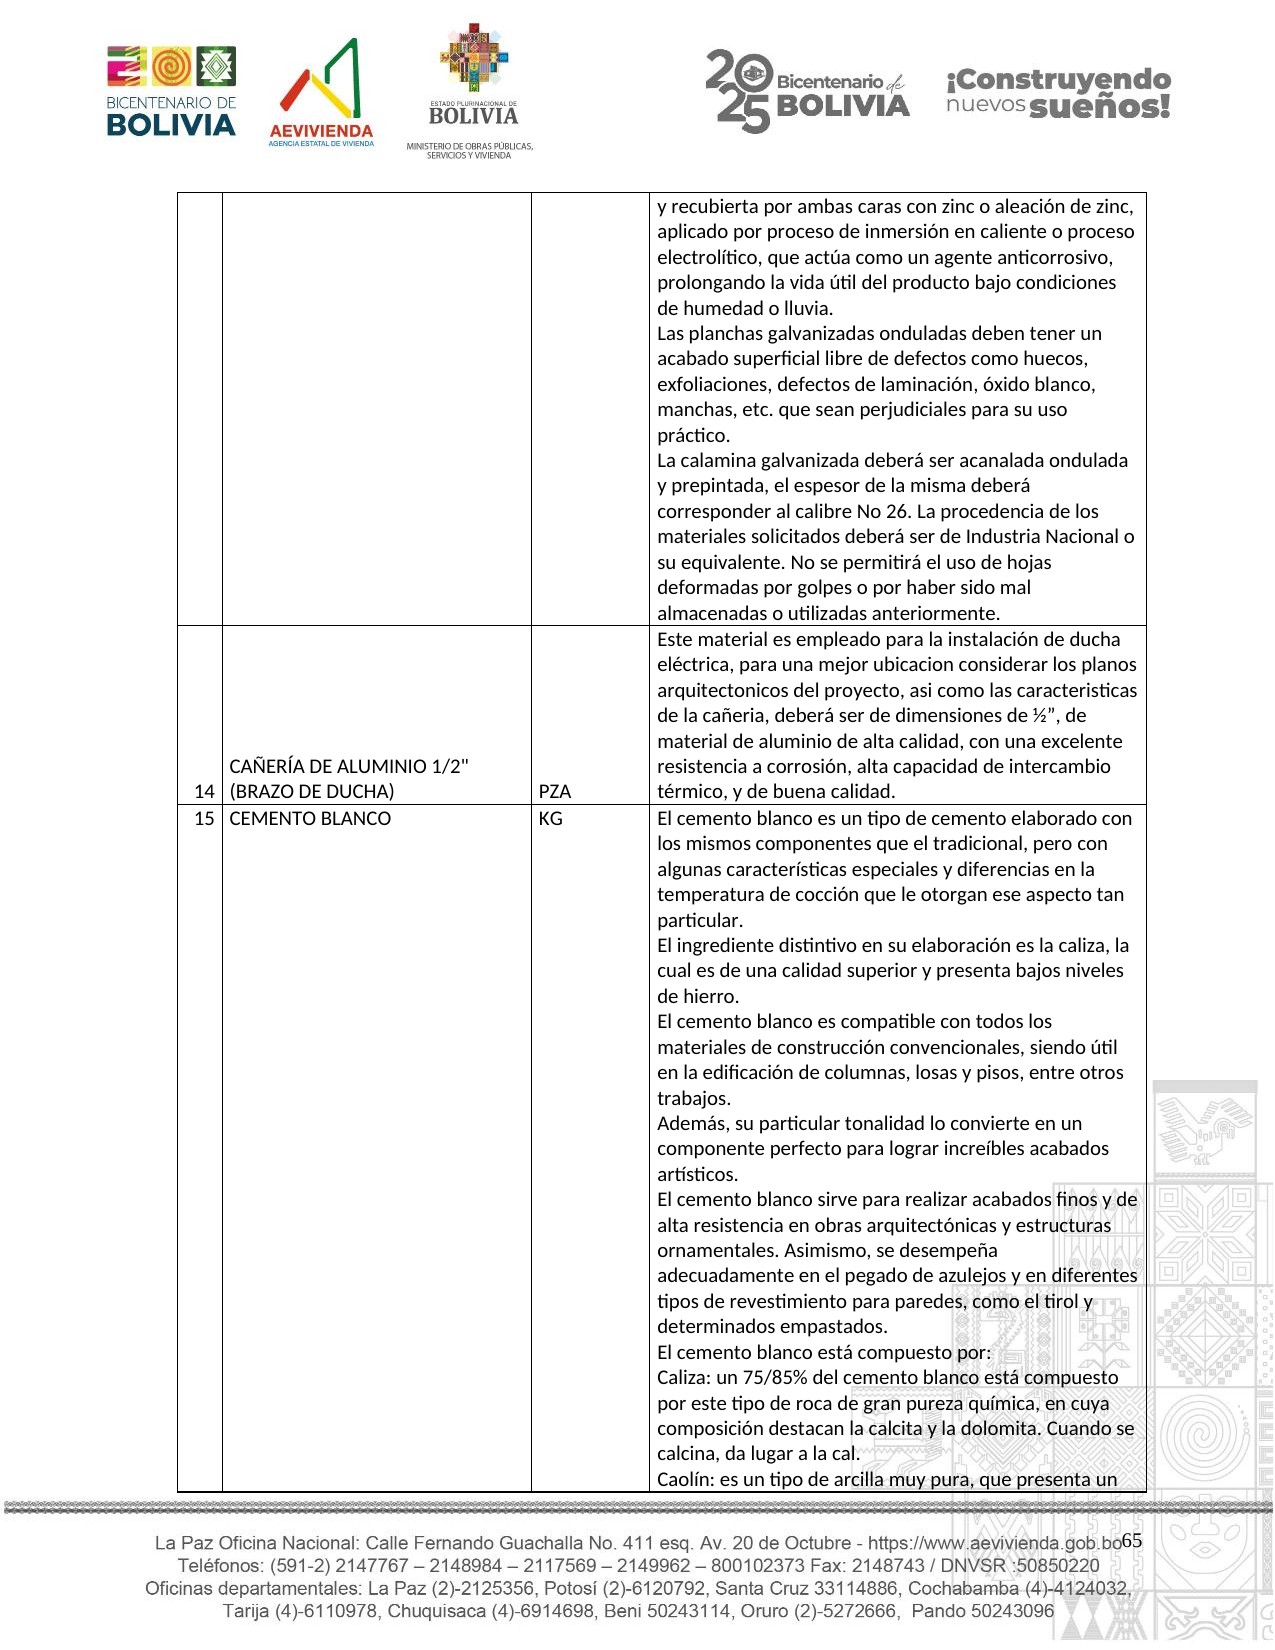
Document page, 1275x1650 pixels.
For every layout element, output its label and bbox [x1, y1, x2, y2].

picture [0, 0, 1274, 1642]
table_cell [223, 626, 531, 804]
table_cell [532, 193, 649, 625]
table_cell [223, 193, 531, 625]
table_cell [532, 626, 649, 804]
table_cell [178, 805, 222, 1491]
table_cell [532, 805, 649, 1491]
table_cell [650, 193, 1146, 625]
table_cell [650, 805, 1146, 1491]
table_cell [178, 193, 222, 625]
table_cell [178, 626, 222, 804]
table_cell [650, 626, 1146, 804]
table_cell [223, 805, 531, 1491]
